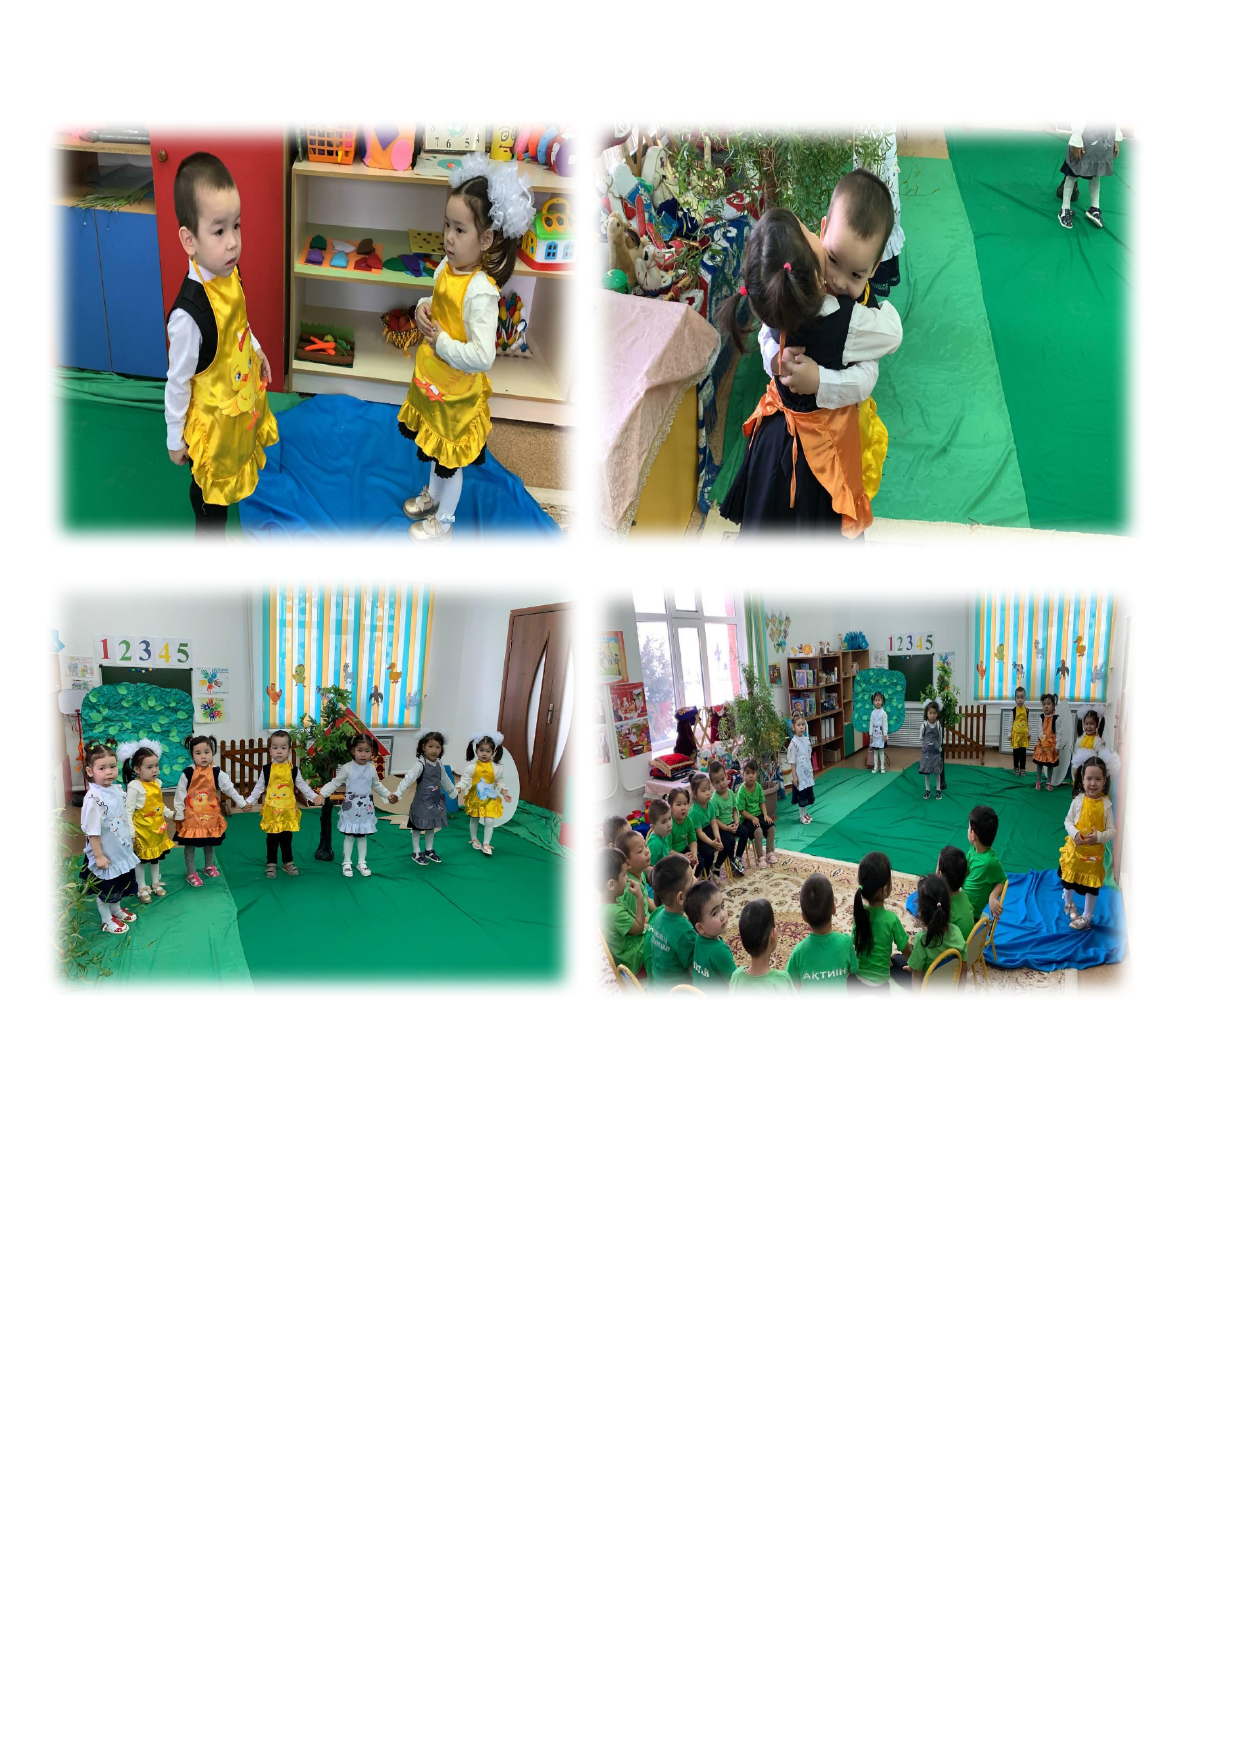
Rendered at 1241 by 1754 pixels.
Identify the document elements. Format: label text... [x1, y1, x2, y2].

picture [74, 605, 552, 970]
picture [619, 148, 1116, 521]
picture [619, 613, 1108, 972]
picture [74, 148, 552, 521]
